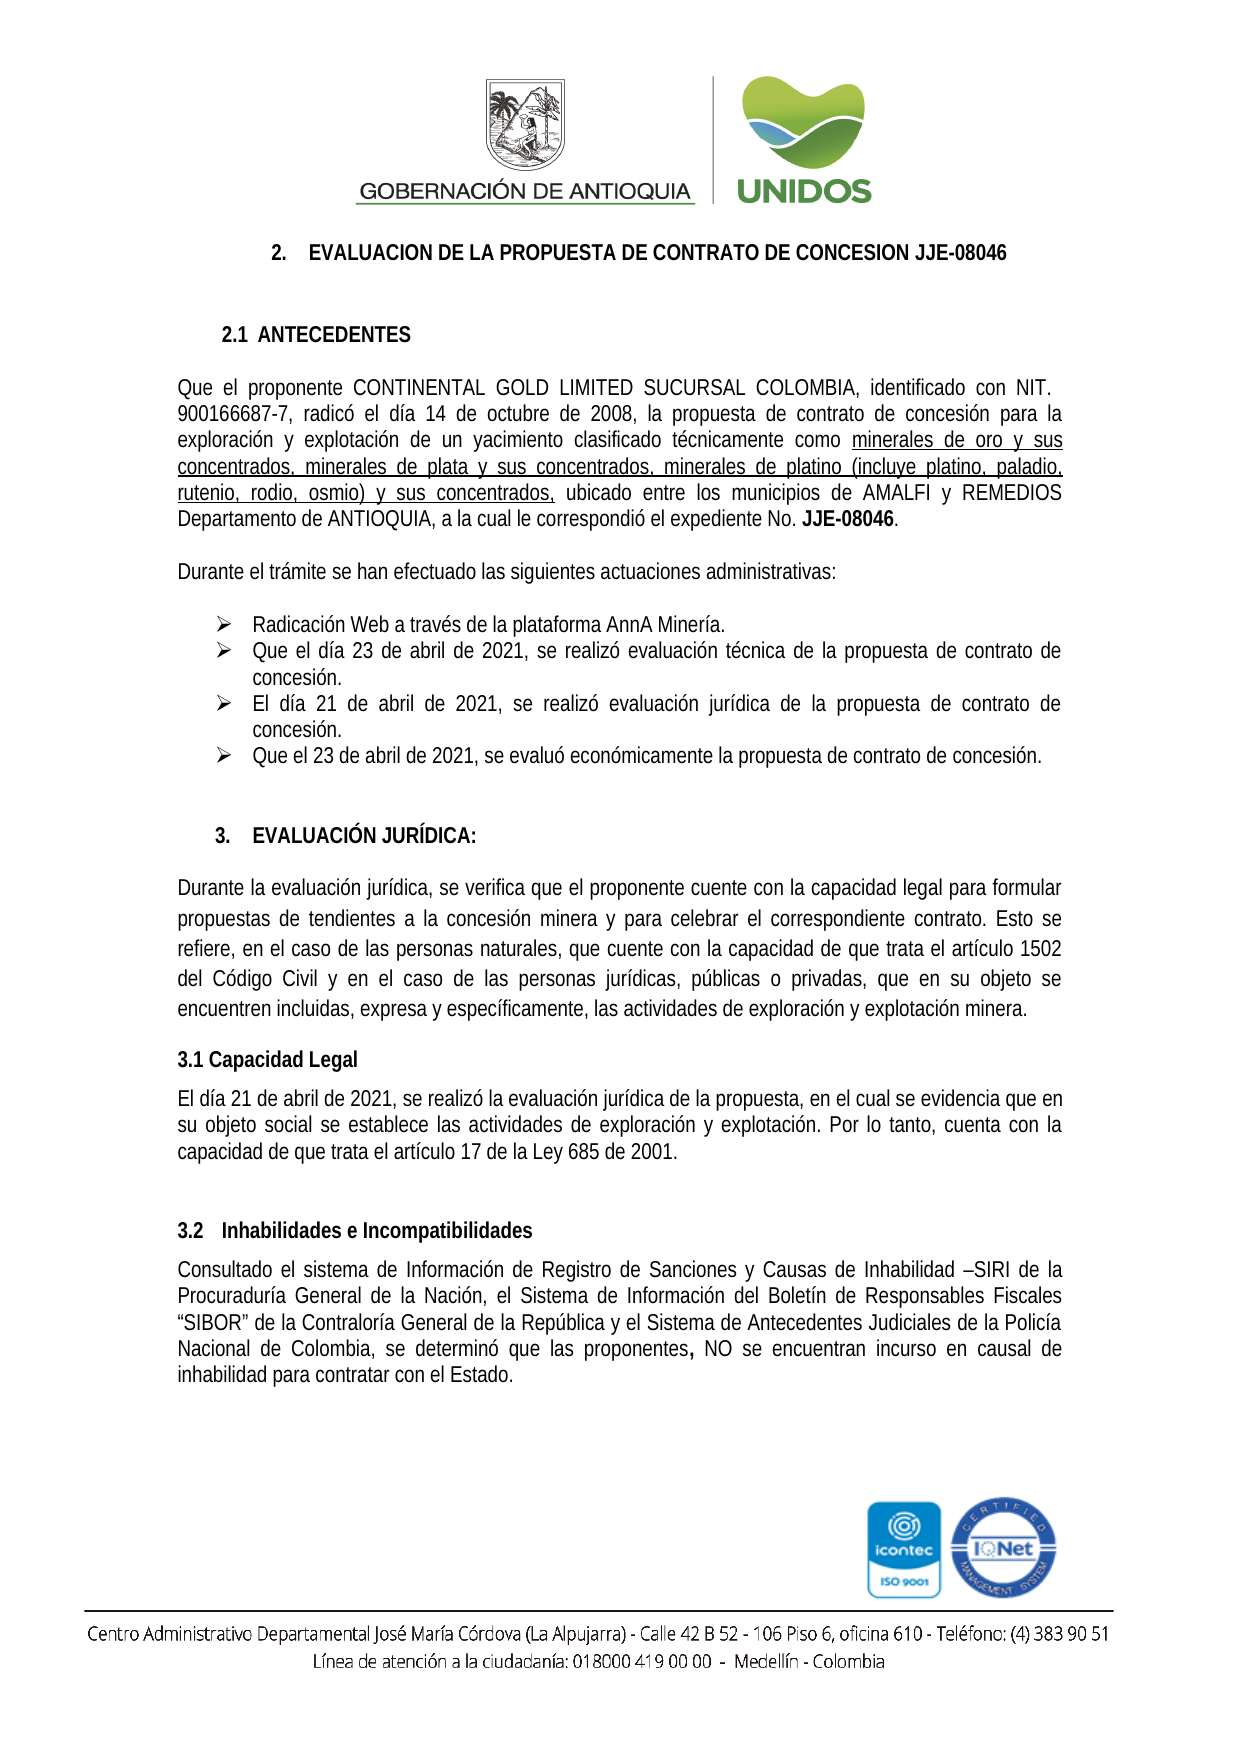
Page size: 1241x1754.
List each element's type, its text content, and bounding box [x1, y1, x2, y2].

list ANTECEDENTES [222, 321, 1063, 347]
picture [342, 73, 899, 212]
list Que el día 23 de abril de 2021, se realizó evaluación técnica de la propuesta de contrato de concesión. [215, 637, 1063, 690]
list El día 21 de abril de 2021, se realizó evaluación jurídica de la propuesta de contrato de concesión. [215, 690, 1063, 742]
list 3.1 Capacidad Legal [177, 1046, 1063, 1072]
list Radicación Web a través de la plataforma AnnA Minería. [215, 611, 1063, 637]
text Durante el trámite se han efectuado las siguientes actuaciones administrativas: [177, 558, 1063, 584]
text Que el proponente CONTINENTAL GOLD LIMITED SUCURSAL COLOMBIA, identificado con NIT. 900166687-7, radicó el día 14 de octubre de 2008, la propuesta de contrato de concesión para la exploración y explotación de un yacimiento clasificado técnicamente como minerales de oro y sus concentrados, minerales de plata y sus concentrados, minerales de platino (incluye platino, paladio, rutenio, rodio, osmio) y sus concentrados, ubicado entre los municipios de AMALFI y REMEDIOS Departamento de ANTIOQUIA, a la cual le correspondió el expediente No. JJE-08046. [177, 476, 1063, 532]
list EVALUACION DE LA PROPUESTA DE CONTRATO DE CONCESION JJE-08046 [215, 239, 1063, 266]
list EVALUACIÓN JURÍDICA: [215, 822, 1063, 848]
text Que el proponente CONTINENTAL GOLD LIMITED SUCURSAL COLOMBIA, identificado con NIT. 900166687-7, radicó el día 14 de octubre de 2008, la propuesta de contrato de concesión para la exploración y explotación de un yacimiento clasificado técnicamente como minerales de oro y sus concentrados, minerales de plata y sus concentrados, minerales de platino (incluye platino, paladio, rutenio, rodio, osmio) y sus concentrados, ubicado entre los municipios de AMALFI y REMEDIOS Departamento de ANTIOQUIA, a la cual le correspondió el expediente No. JJE-08046. [177, 373, 1063, 475]
list Que el 23 de abril de 2021, se evaluó económicamente la propuesta de contrato de concesión. [215, 742, 1063, 769]
picture [0, 1604, 1197, 1711]
list Inhabilidades e Incompatibilidades [177, 1217, 1063, 1243]
text Durante la evaluación jurídica, se verifica que el proponente cuente con la capacidad legal para formular propuestas de tendientes a la concesión minera y para celebrar el correspondiente contrato. Esto se refiere, en el caso de las personas naturales, que cuente con la capacidad de que trata el artículo 1502 del Código Civil y en el caso de las personas jurídicas, públicas o privadas, que en su objeto se encuentren incluidas, expresa y específicamente, las actividades de exploración y explotación minera. [177, 874, 1063, 1021]
list Consultado el sistema de Información de Registro de Sanciones y Causas de Inhabilidad –SIRI de la Procuraduría General de la Nación, el Sistema de Información del Boletín de Responsables Fiscales “SIBOR” de la Contraloría General de la República y el Sistema de Antecedentes Judiciales de la Policía Nacional de Colombia, se determinó que las proponentes, NO se encuentran incurso en causal de inhabilidad para contratar con el Estado. [177, 1256, 1063, 1388]
subtitle El día 21 de abril de 2021, se realizó la evaluación jurídica de la propuesta, en el cual se evidencia que en su objeto social se establece las actividades de exploración y explotación. Por lo tanto, cuenta con la capacidad de que trata el artículo 17 de la Ley 685 de 2001. [177, 1085, 1063, 1164]
picture [856, 1493, 1063, 1603]
